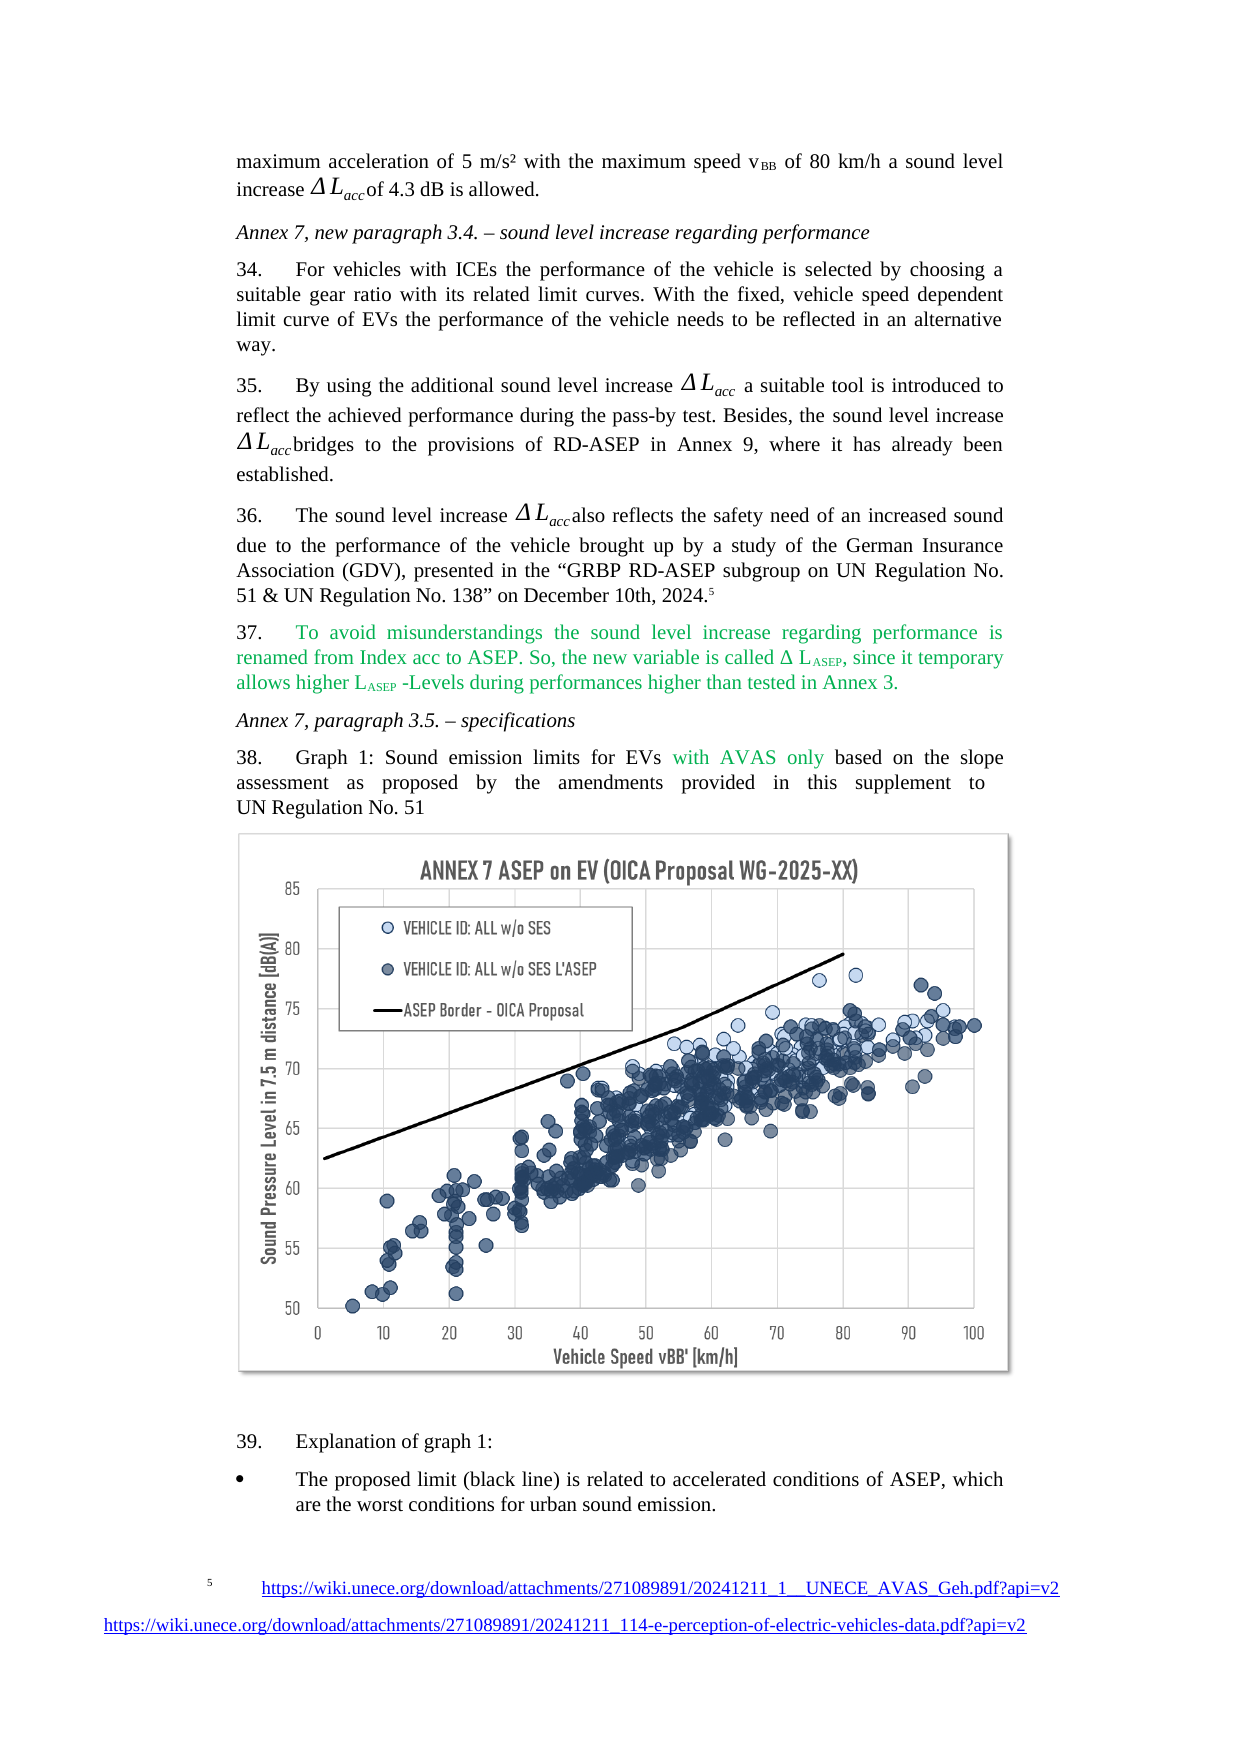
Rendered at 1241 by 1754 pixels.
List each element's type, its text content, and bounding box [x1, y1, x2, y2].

list For vehicles with ICEs the performance of the vehicle is selected by choosing a suitable gear ratio with its related limit curves. With the fixed, vehicle speed dependent limit curve of EVs the performance of the vehicle needs to be reflected in an alternative way. [236, 256, 1004, 356]
list By using the additional sound level increase a suitable tool is introduced to reflect the achieved performance during the pass-by test. Besides, the sound level increase bridges to the provisions of RD-ASEP in Annex 9, where it has already been established. [236, 369, 1004, 486]
list The sound level increase also reflects the safety need of an increased sound due to the performance of the vehicle brought up by a study of the German Insurance Association (GDV), presented in the “GRBP RD-ASEP subgroup on UN Regulation No. 51 & UN Regulation No. 138” on December 10th, 2024. [236, 498, 1004, 607]
list To avoid misunderstandings the sound level increase regarding performance is renamed from Index acc to ASEP. So, the new variable is called Δ LASEP, since it temporary allows higher LASEP -Levels during performances higher than tested in Annex 3. [236, 619, 1004, 694]
list The proposed limit (black line) is related to accelerated conditions of ASEP, which are the worst conditions for urban sound emission. [236, 1466, 1004, 1516]
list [236, 148, 1004, 206]
picture [236, 831, 1016, 1379]
text Annex 7, new paragraph 3.4. – sound level increase regarding performance [236, 219, 1004, 244]
list Graph 1: Sound emission limits for EVs with AVAS only based on the slope assessment as proposed by the amendments provided in this supplement to UN Regulation No. 51 [236, 744, 1004, 819]
text Annex 7, paragraph 3.5. – specifications [236, 707, 1004, 732]
list Explanation of graph 1: [236, 1428, 1004, 1453]
